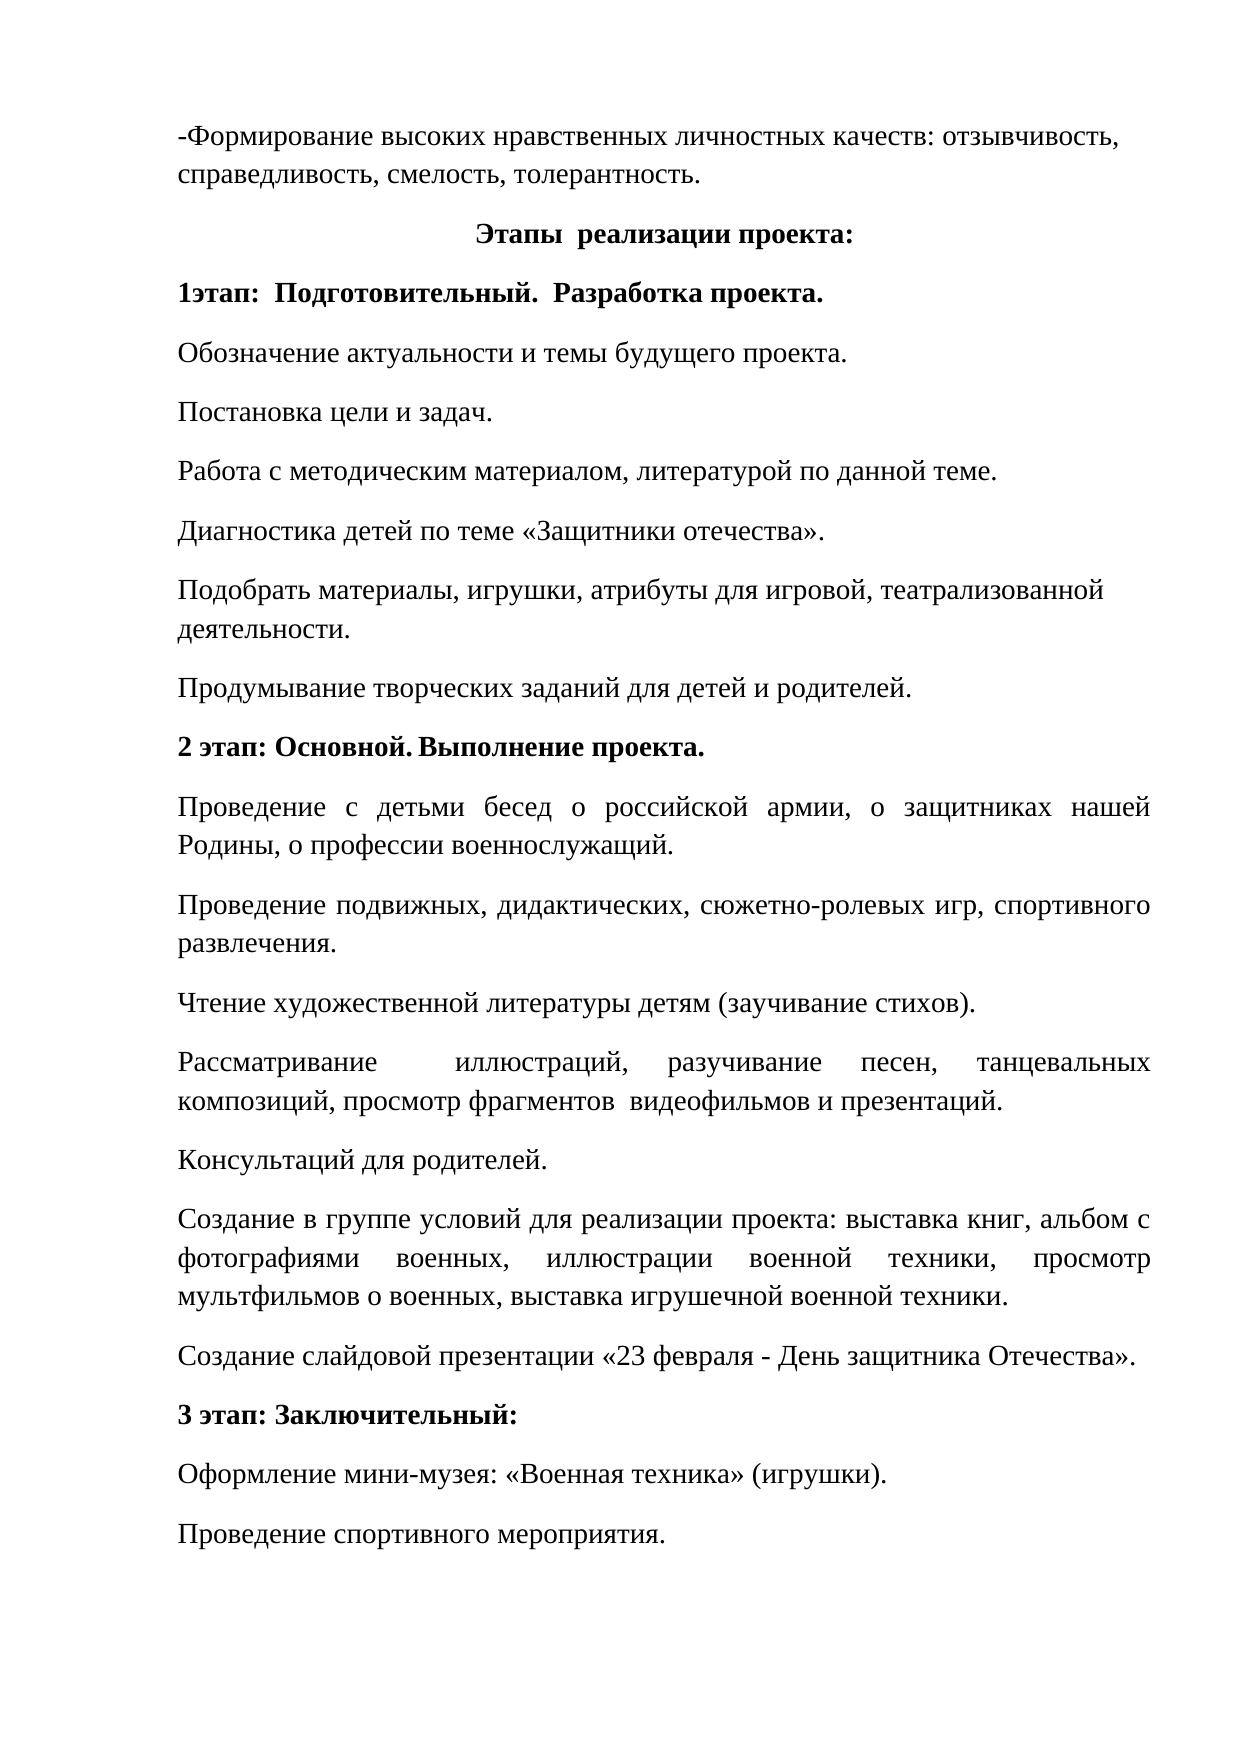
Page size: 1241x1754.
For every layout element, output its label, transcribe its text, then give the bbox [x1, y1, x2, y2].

text 1этап: Подготовительный. Разработка проекта. [177, 275, 1152, 309]
text Этапы реализации проекта: [177, 216, 1152, 249]
text Создание в группе условий для реализации проекта: выставка книг, альбом с фотографиями военных, иллюстрации военной техники, просмотр мультфильмов о военных, выставка игрушечной военной техники. [177, 1201, 1152, 1312]
text Рассматривание иллюстраций, разучивание песен, танцевальных композиций, просмотр фрагментов видеофильмов и презентаций. [177, 1044, 1152, 1116]
text Обозначение актуальности и темы будущего проекта. [177, 335, 1152, 368]
text Диагностика детей по теме «Защитники отечества». [177, 513, 1152, 546]
text Проведение спортивного мероприятия. [177, 1516, 1152, 1549]
text Создание слайдовой презентации «23 февраля - День защитника Отечества». [177, 1338, 1152, 1371]
text 3 этап: Заключительный: [177, 1397, 1152, 1431]
text Работа с методическим материалом, литературой по данной теме. [177, 453, 1152, 487]
text Подобрать материалы, игрушки, атрибуты для игровой, театрализованной деятельности. [177, 572, 1152, 644]
text Оформление мини-музея: «Военная техника» (игрушки). [177, 1457, 1152, 1490]
text -Формирование высоких нравственных личностных качеств: отзывчивость, справедливость, смелость, толерантность. [177, 118, 1152, 190]
text Проведение с детьми бесед о российской армии, о защитниках нашей Родины, о профессии военнослужащий. [177, 789, 1152, 861]
text Чтение художественной литературы детям (заучивание стихов). [177, 985, 1152, 1018]
text 2 этап: Основной. Выполнение проекта. [177, 729, 1152, 763]
text Продумывание творческих заданий для детей и родителей. [177, 670, 1152, 704]
text Постановка цели и задач. [177, 394, 1152, 428]
text Проведение подвижных, дидактических, сюжетно-ролевых игр, спортивного развлечения. [177, 887, 1152, 959]
text Консультаций для родителей. [177, 1142, 1152, 1176]
